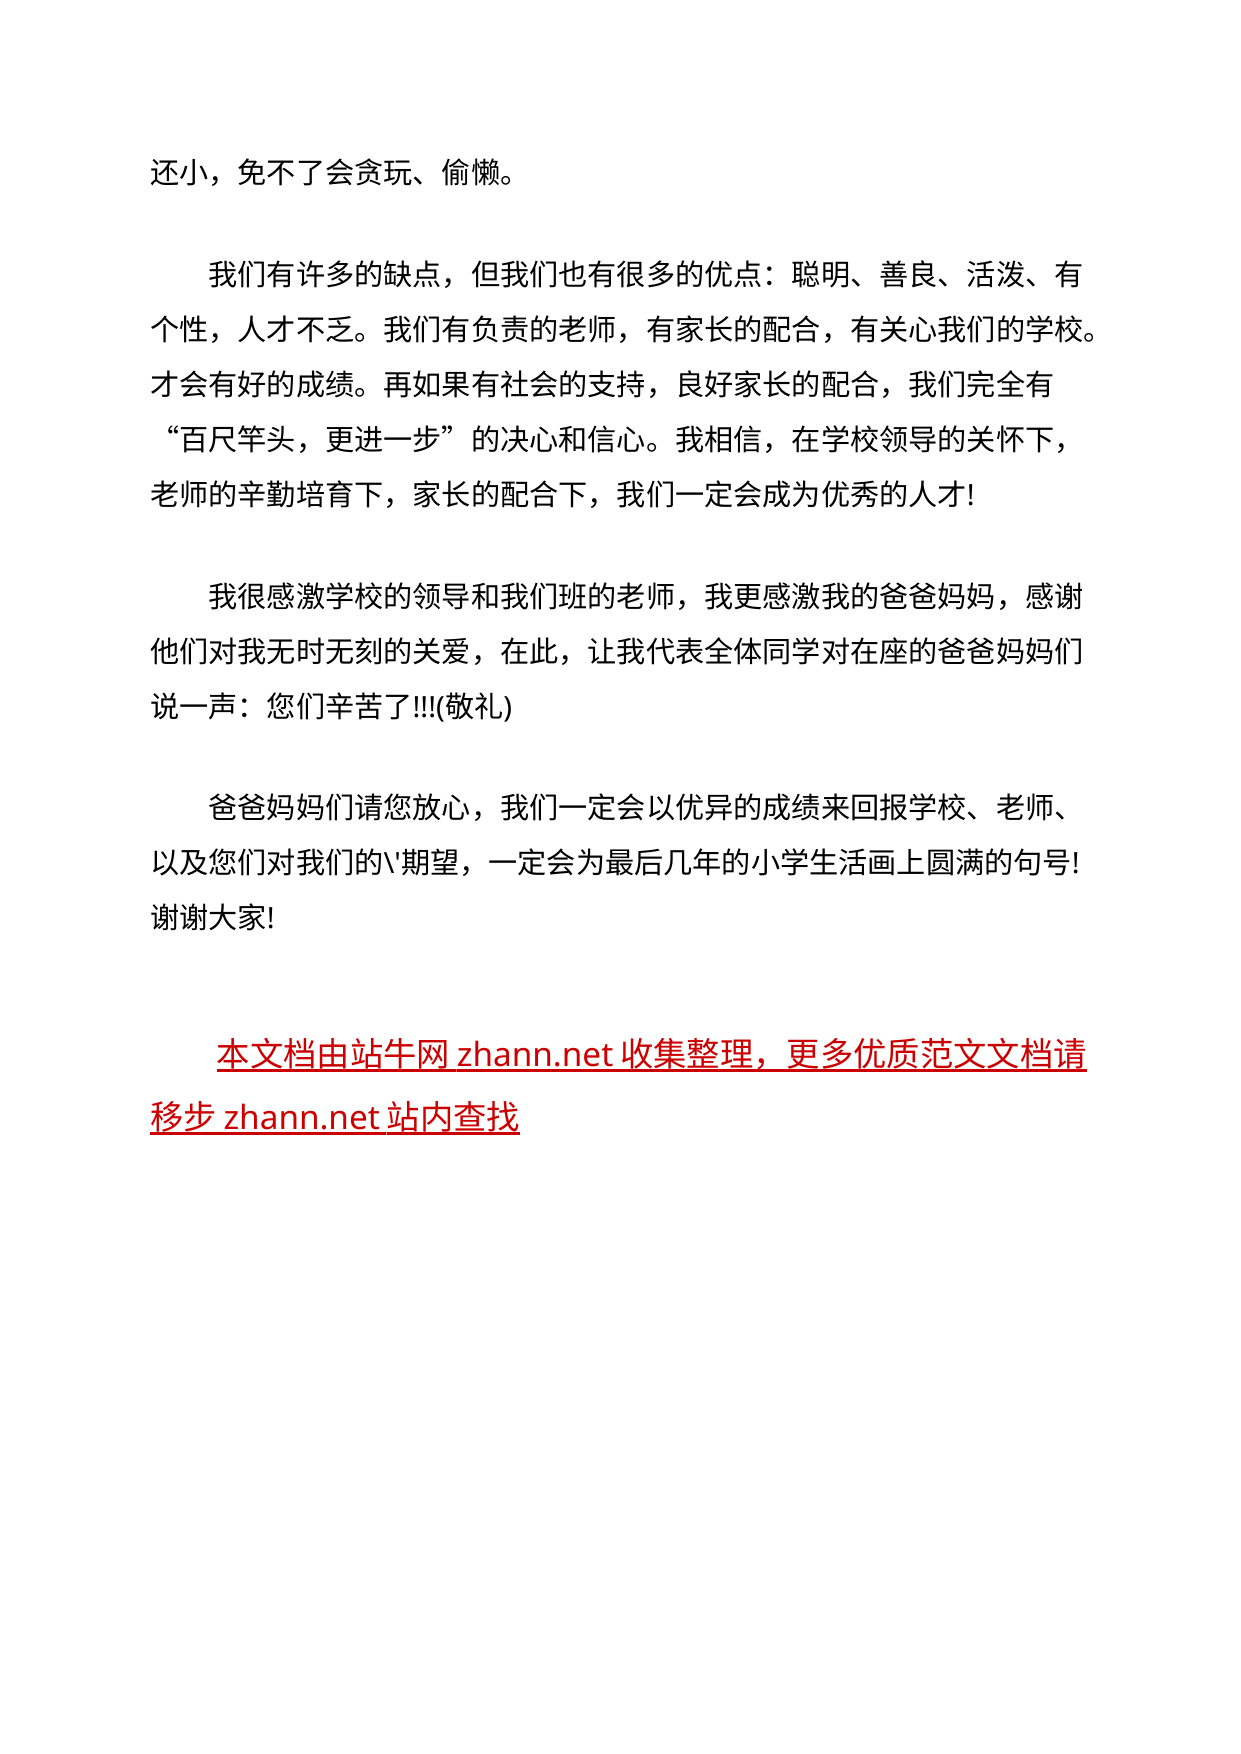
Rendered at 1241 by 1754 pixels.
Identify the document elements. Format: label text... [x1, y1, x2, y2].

text 本文档由站牛网zhann.net收集整理，更多优质范文文档请移步zhann.net站内查找 [150, 1028, 1090, 1139]
text 我很感激学校的领导和我们班的老师，我更感激我的爸爸妈妈，感谢他们对我无时无刻的关爱，在此，让我代表全体同学对在座的爸爸妈妈们说一声：您们辛苦了!!!(敬礼) [150, 573, 1090, 726]
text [150, 150, 1090, 192]
text 爸爸妈妈们请您放心，我们一定会以优异的成绩来回报学校、老师、以及您们对我们的\'期望，一定会为最后几年的小学生活画上圆满的句号!谢谢大家! [150, 785, 1090, 937]
text 我们有许多的缺点，但我们也有很多的优点：聪明、善良、活泼、有个性，人才不乏。我们有负责的老师，有家长的配合，有关心我们的学校。才会有好的成绩。再如果有社会的支持，良好家长的配合，我们完全有“百尺竿头，更进一步”的决心和信心。我相信，在学校领导的关怀下，老师的辛勤培育下，家长的配合下，我们一定会成为优秀的人才! [150, 252, 1090, 514]
